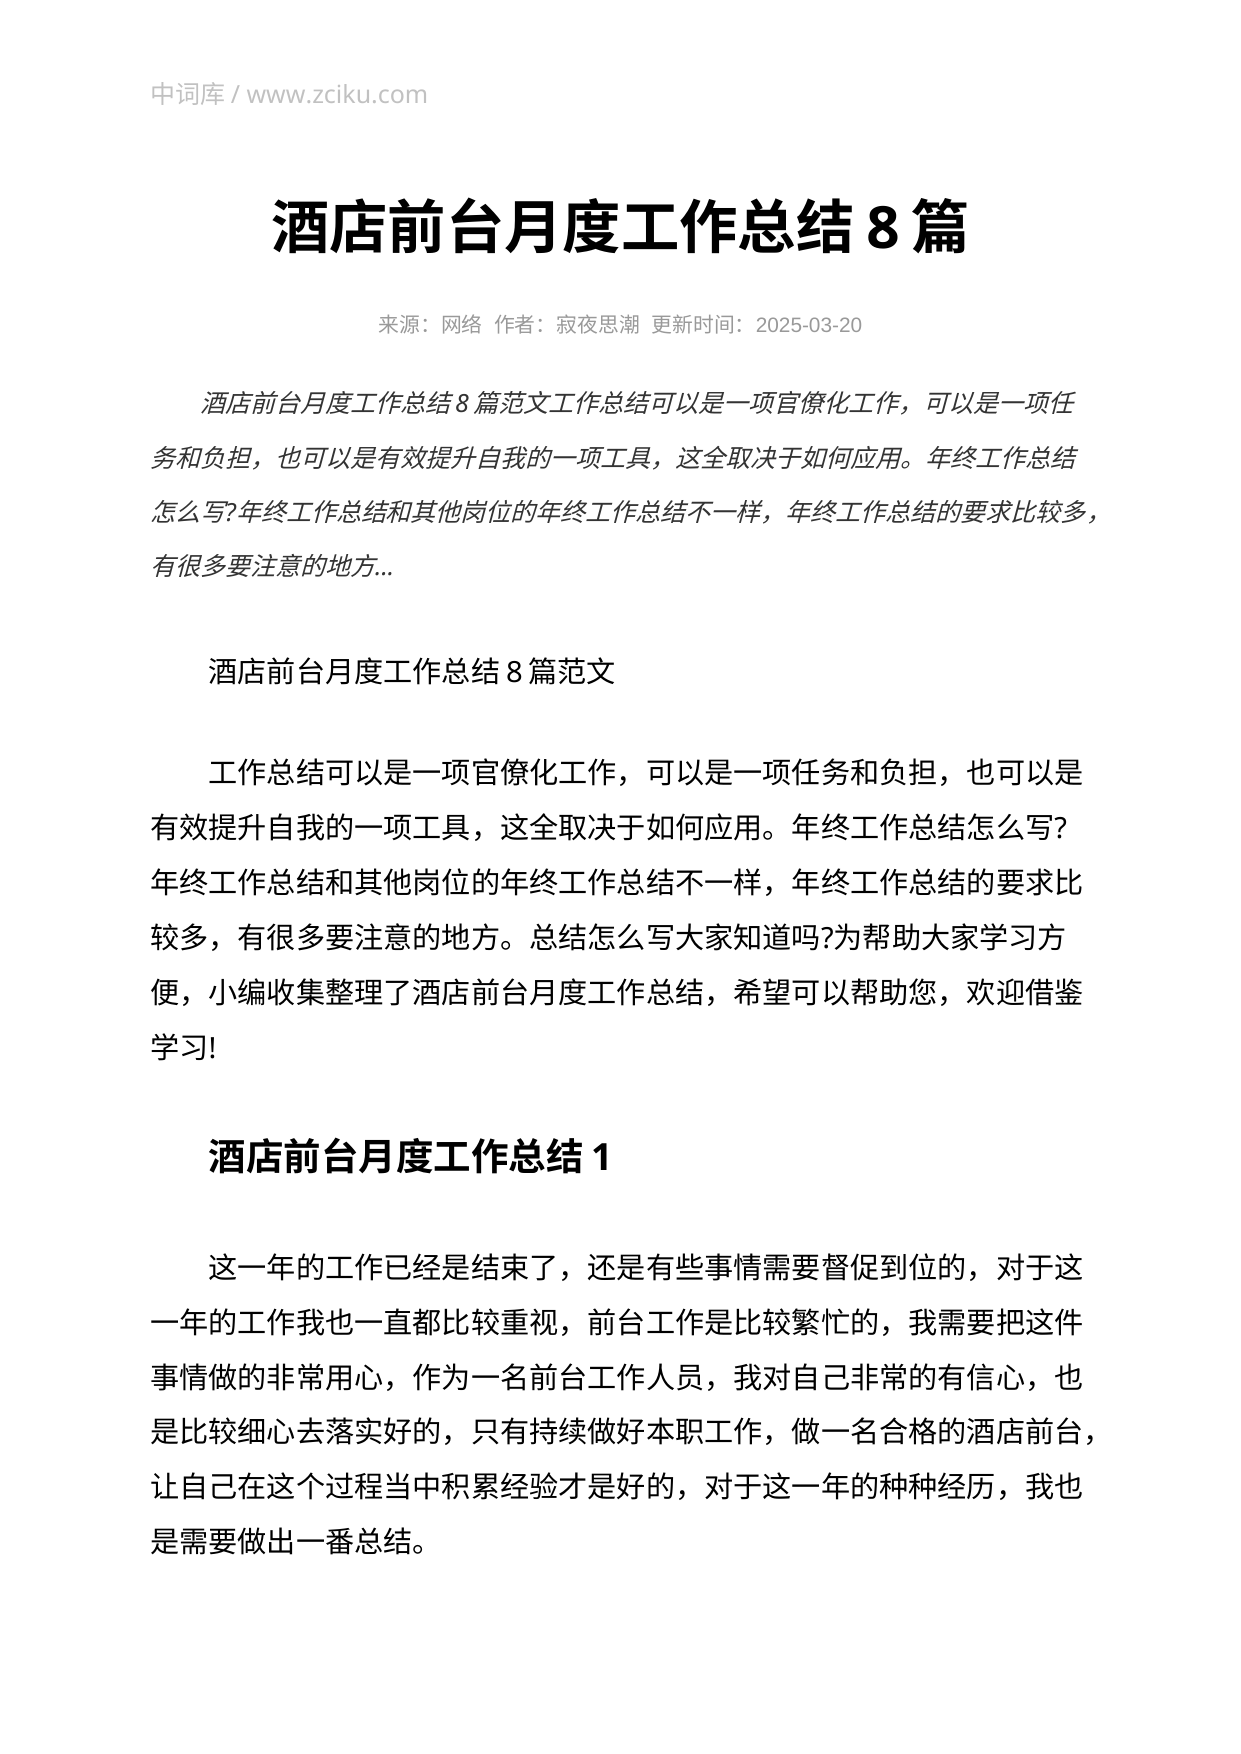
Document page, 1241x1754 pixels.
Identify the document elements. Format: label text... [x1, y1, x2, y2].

text 酒店前台月度工作总结8篇范文 [150, 648, 1090, 691]
subtitle 酒店前台月度工作总结8篇 [150, 181, 1090, 266]
text 这一年的工作已经是结束了，还是有些事情需要督促到位的，对于这一年的工作我也一直都比较重视，前台工作是比较繁忙的，我需要把这件事情做的非常用心，作为一名前台工作人员，我对自己非常的有信心，也是比较细心去落实好的，只有持续做好本职工作，做一名合格的酒店前台，让自己在这个过程当中积累经验才是好的，对于这一年的种种经历，我也是需要做出一番总结。 [150, 1244, 1090, 1561]
text 工作总结可以是一项官僚化工作，可以是一项任务和负担，也可以是有效提升自我的一项工具，这全取决于如何应用。年终工作总结怎么写?年终工作总结和其他岗位的年终工作总结不一样，年终工作总结的要求比较多，有很多要注意的地方。总结怎么写大家知道吗?为帮助大家学习方便，小编收集整理了酒店前台月度工作总结，希望可以帮助您，欢迎借鉴学习! [150, 750, 1090, 1067]
text 酒店前台月度工作总结1 [150, 1127, 1090, 1181]
text 酒店前台月度工作总结8篇范文工作总结可以是一项官僚化工作，可以是一项任务和负担，也可以是有效提升自我的一项工具，这全取决于如何应用。年终工作总结怎么写?年终工作总结和其他岗位的年终工作总结不一样，年终工作总结的要求比较多，有很多要注意的地方... [150, 384, 1090, 583]
text 来源：网络 作者：寂夜思潮 更新时间：2025-03-20 [150, 313, 1090, 337]
